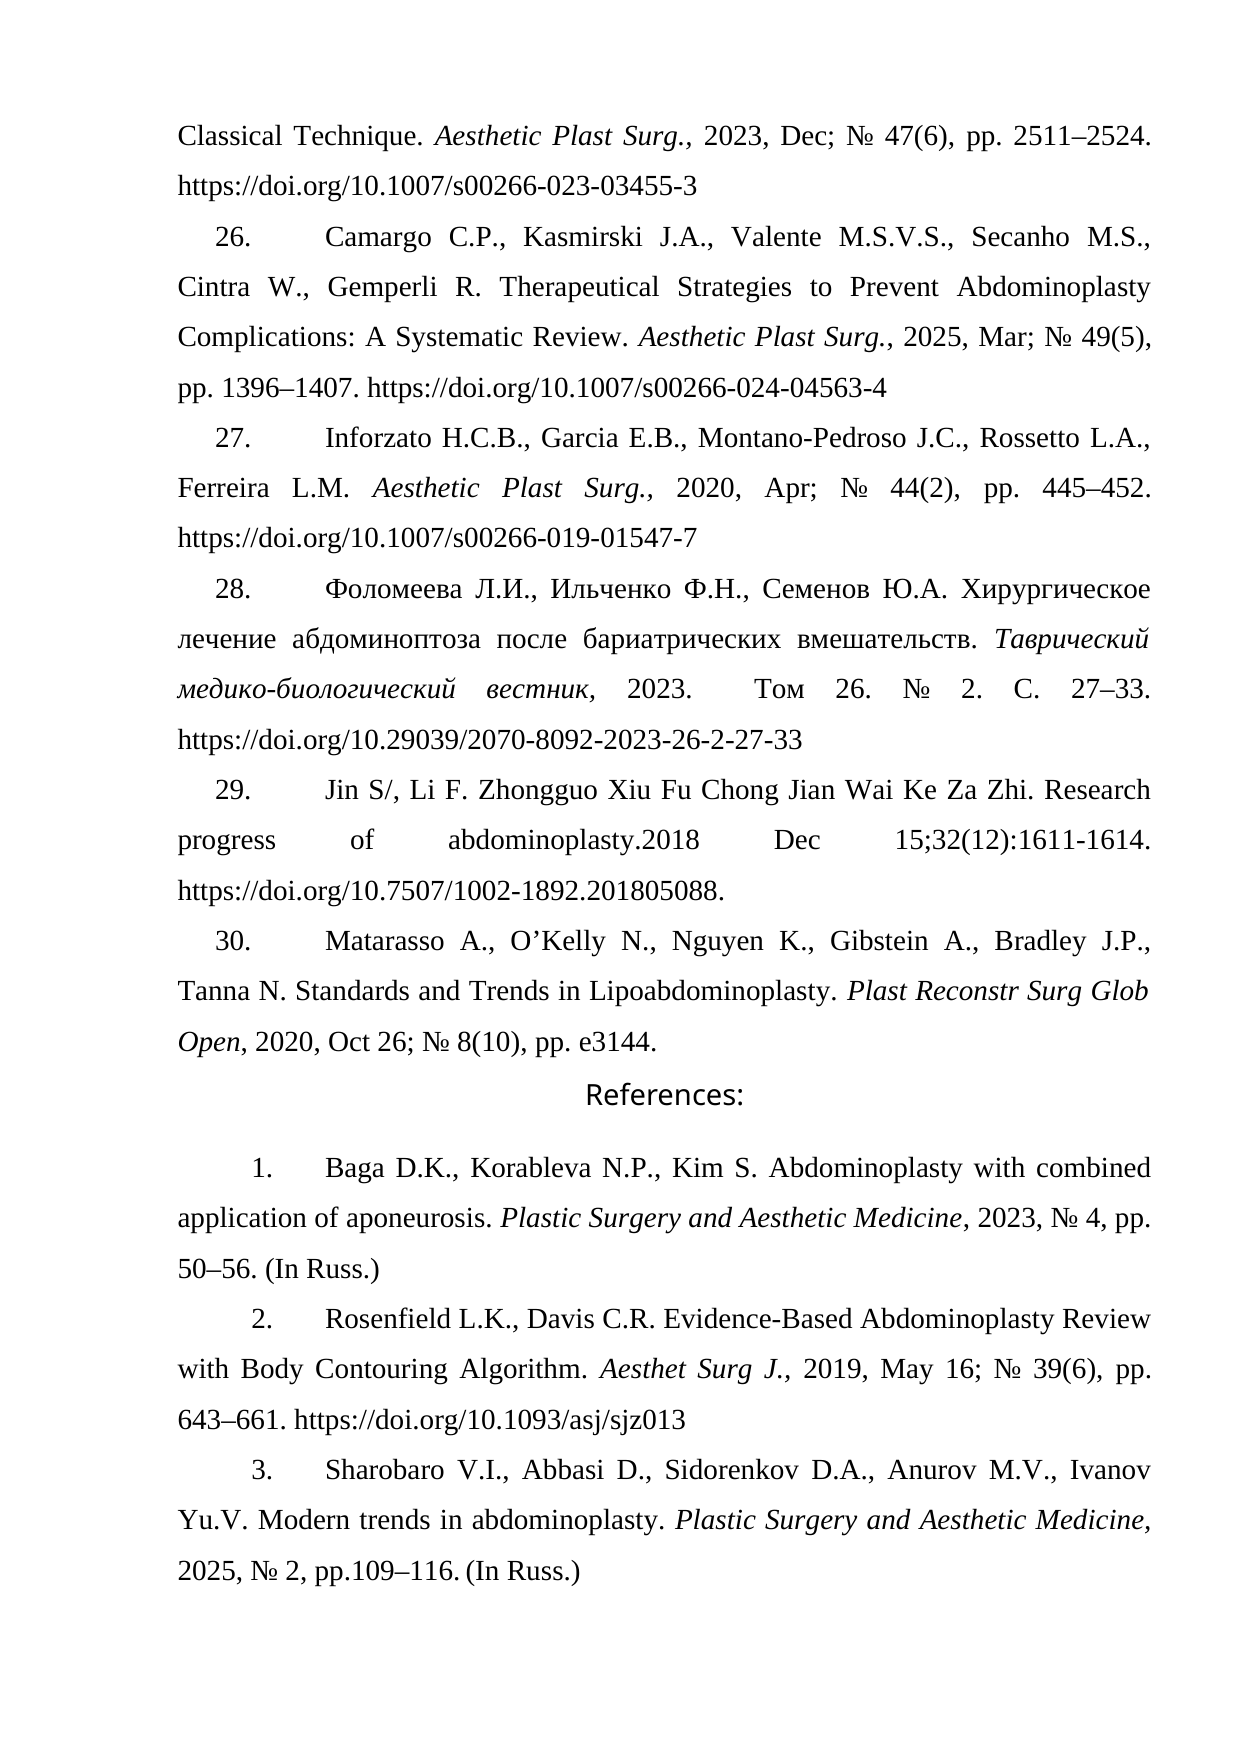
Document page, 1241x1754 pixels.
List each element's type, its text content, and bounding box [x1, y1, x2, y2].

list Baga D.K., Korableva N.P., Kim S. Abdominoplasty with combined application of aponeurosis. Plastic Surgery and Aesthetic Medicine, 2023, № 4, pр. 50–56. (In Russ.) [177, 1150, 1152, 1284]
list Jin S/, Li F. Zhongguo Xiu Fu Chong Jian Wai Ke Za Zhi. Research progress of abdominoplasty.2018 Dec 15;32(12):1611-1614. https://doi.org/10.7507/1002-1892.201805088. [177, 772, 1152, 906]
text References: [177, 1074, 1152, 1114]
list Фоломеева Л.И., Ильченко Ф.Н., Семенов Ю.А. Хирургическое лечение абдоминоптоза после бариатрических вмешательств. Таврический медико-биологический вестник, 2023. Том 26. № 2. С. 27–33. https://doi.org/10.29039/2070-8092-2023-26-2-27-33 [177, 571, 1152, 755]
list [177, 118, 1152, 202]
list 30. Matarasso A., O’Kelly N., Nguyen K., Gibstein A., Bradley J.P., Tanna N. Standards and Trends in Lipoabdominoplasty. Plast Reconstr Surg Glob Open, 2020, Oct 26; № 8(10), рр. e3144. [177, 923, 1152, 1057]
list Camargo C.P., Kasmirski J.A., Valente M.S.V.S., Secanho M.S., Cintra W., Gemperli R. Therapeutical Strategies to Prevent Abdominoplasty Complications: A Systematic Review. Aesthetic Plast Surg., 2025, Mar; № 49(5), рр. 1396–1407. https://doi.org/10.1007/s00266-024-04563-4 [177, 219, 1152, 403]
list Rosenfield L.K., Davis C.R. Evidence-Based Abdominoplasty Review with Body Contouring Algorithm. Aesthet Surg J., 2019, May 16; № 39(6), рр. 643–661. https://doi.org/10.1093/asj/sjz013 [177, 1301, 1152, 1435]
list Inforzato H.C.B., Garcia E.B., Montano-Pedroso J.C., Rossetto L.A., Ferreira L.M. Aesthetic Plast Surg., 2020, Apr; № 44(2), рр. 445–452. https://doi.org/10.1007/s00266-019-01547-7 [177, 420, 1152, 554]
list Sharobaro V.I., Abbasi D., Sidorenkov D.A., Anurov M.V., Ivanov Yu.V. Modern trends in abdominoplasty. Plastic Surgery and Aesthetic Medicine, 2025, № 2, pp.109–116. (In Russ.) [177, 1452, 1152, 1586]
